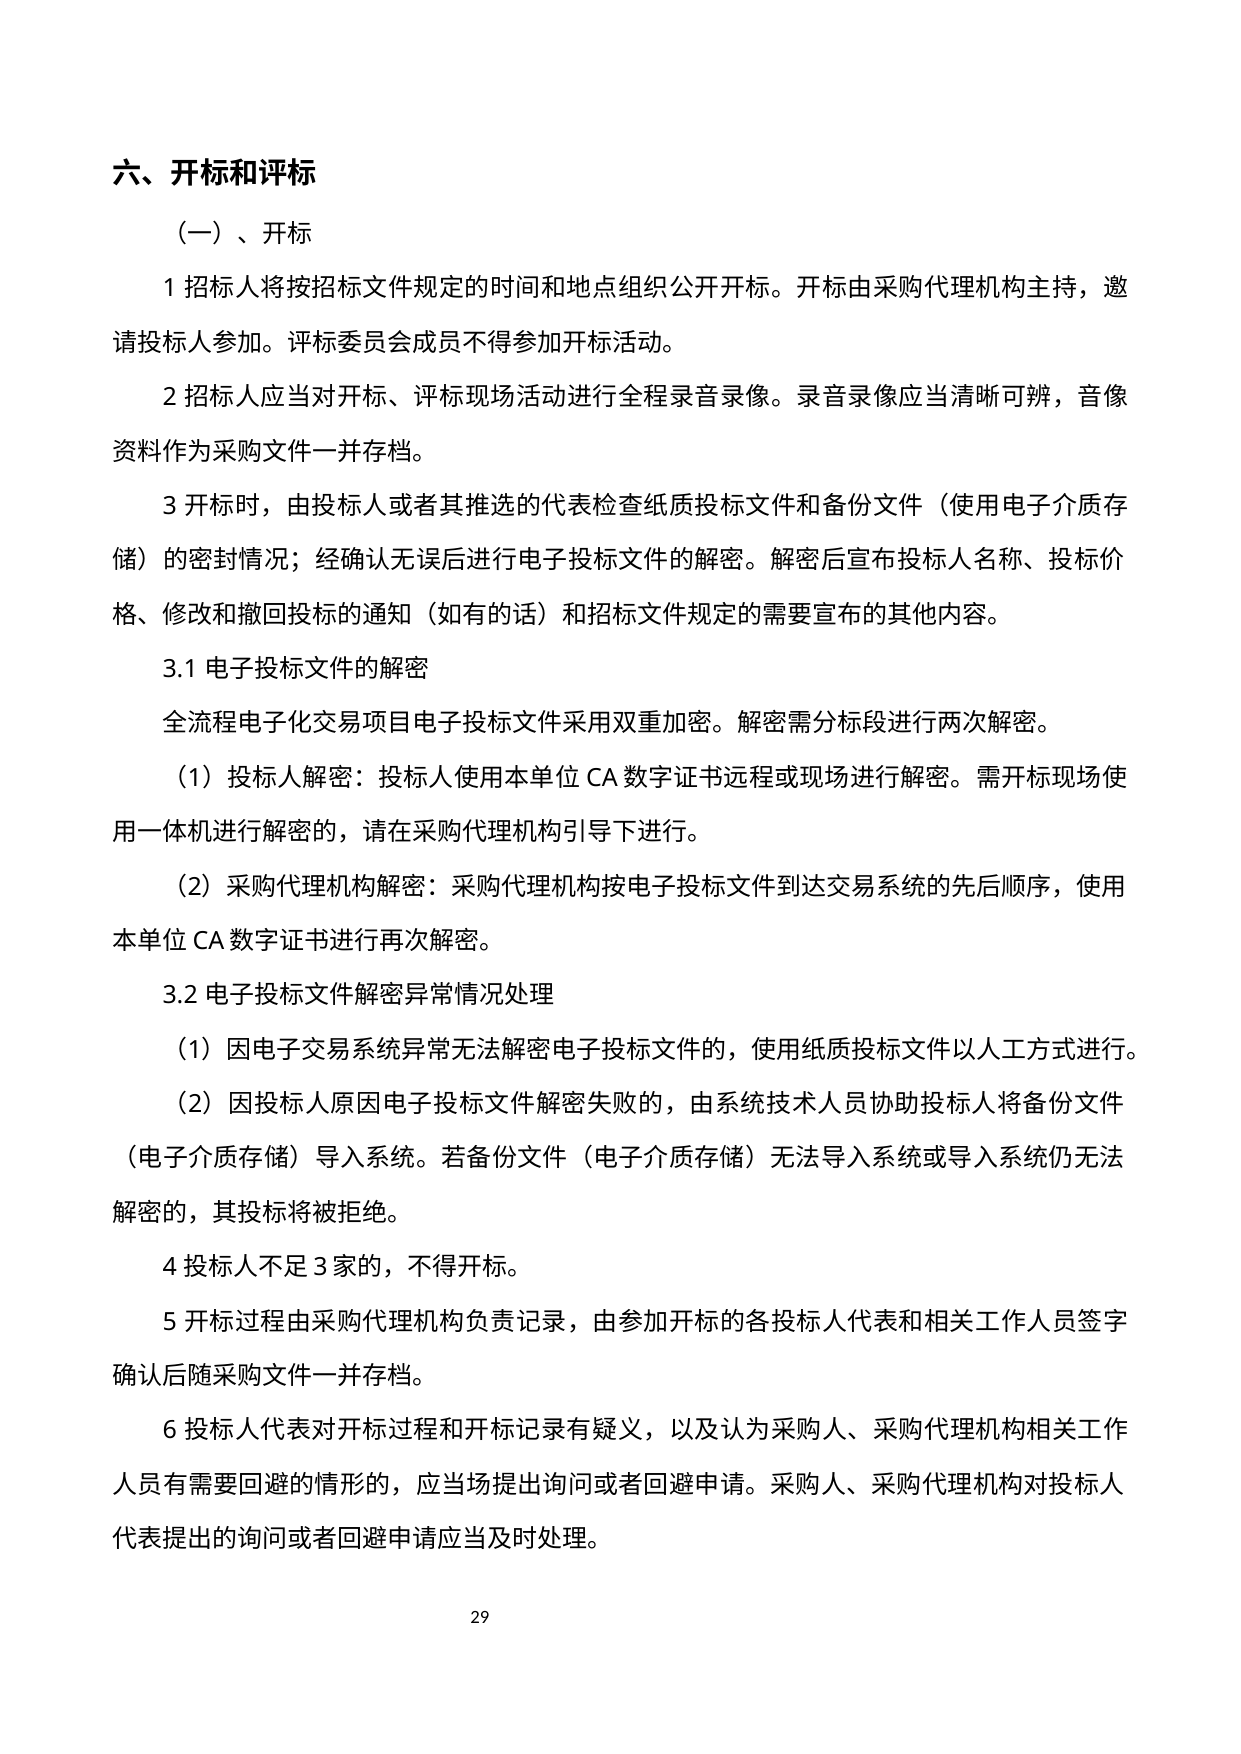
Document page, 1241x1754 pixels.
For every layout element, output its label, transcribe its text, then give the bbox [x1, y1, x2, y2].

text 6 投标人代表对开标过程和开标记录有疑义，以及认为采购人、采购代理机构相关工作人员有需要回避的情形的，应当场提出询问或者回避申请。采购人、采购代理机构对投标人代表提出的询问或者回避申请应当及时处理。 [112, 1410, 1128, 1555]
text 2 招标人应当对开标、评标现场活动进行全程录音录像。录音录像应当清晰可辨，音像资料作为采购文件一并存档。 [112, 377, 1128, 467]
text （一）、开标 [112, 213, 1128, 250]
text 3.1 电子投标文件的解密 [112, 648, 1128, 685]
text （2）因投标人原因电子投标文件解密失败的，由系统技术人员协助投标人将备份文件（电子介质存储）导入系统。若备份文件（电子介质存储）无法导入系统或导入系统仍无法解密的，其投标将被拒绝。 [112, 1083, 1128, 1228]
text （2）采购代理机构解密：采购代理机构按电子投标文件到达交易系统的先后顺序，使用本单位CA数字证书进行再次解密。 [112, 866, 1128, 957]
text 六、开标和评标 [112, 150, 1128, 192]
text 3.2 电子投标文件解密异常情况处理 [112, 975, 1128, 1011]
text 3 开标时，由投标人或者其推选的代表检查纸质投标文件和备份文件（使用电子介质存储）的密封情况；经确认无误后进行电子投标文件的解密。解密后宣布投标人名称、投标价格、修改和撤回投标的通知（如有的话）和招标文件规定的需要宣布的其他内容。 [112, 485, 1128, 630]
text 全流程电子化交易项目电子投标文件采用双重加密。解密需分标段进行两次解密。 [112, 703, 1128, 739]
text （1）投标人解密：投标人使用本单位CA数字证书远程或现场进行解密。需开标现场使用一体机进行解密的，请在采购代理机构引导下进行。 [112, 757, 1128, 848]
text 4 投标人不足3家的，不得开标。 [112, 1247, 1128, 1283]
text （1）因电子交易系统异常无法解密电子投标文件的，使用纸质投标文件以人工方式进行。 [112, 1029, 1128, 1065]
text 1 招标人将按招标文件规定的时间和地点组织公开开标。开标由采购代理机构主持，邀请投标人参加。评标委员会成员不得参加开标活动。 [112, 268, 1128, 358]
text 5 开标过程由采购代理机构负责记录，由参加开标的各投标人代表和相关工作人员签字确认后随采购文件一并存档。 [112, 1301, 1128, 1392]
